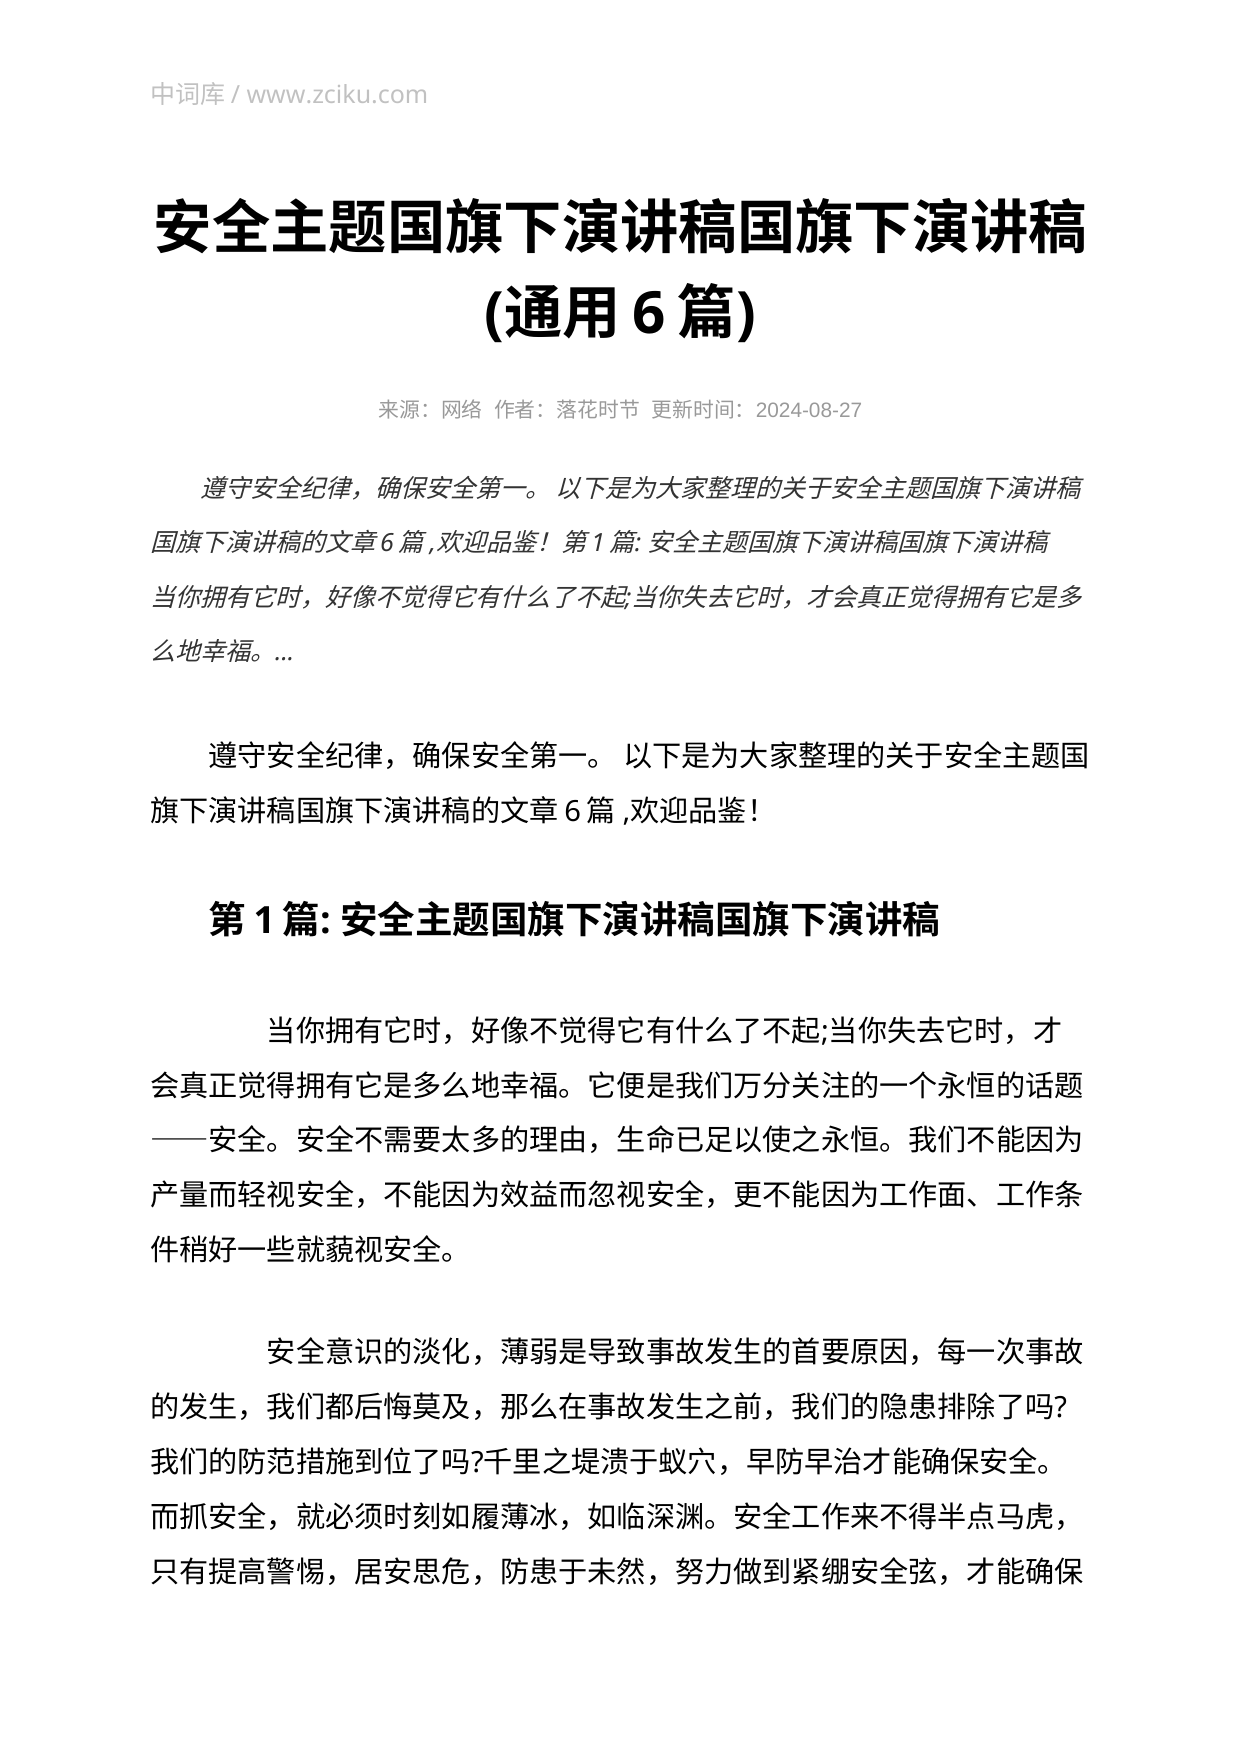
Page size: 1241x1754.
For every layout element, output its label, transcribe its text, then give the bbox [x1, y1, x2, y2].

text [150, 1328, 1090, 1591]
text 遵守安全纪律，确保安全第一。 以下是为大家整理的关于安全主题国旗下演讲稿国旗下演讲稿的文章6篇 ,欢迎品鉴！第1篇: 安全主题国旗下演讲稿国旗下演讲稿 当你拥有它时，好像不觉得它有什么了不起;当你失去它时，才会真正觉得拥有它是多么地幸福。... [150, 468, 1090, 668]
text 遵守安全纪律，确保安全第一。 以下是为大家整理的关于安全主题国旗下演讲稿国旗下演讲稿的文章6篇 ,欢迎品鉴！ [150, 733, 1090, 830]
subtitle 安全主题国旗下演讲稿国旗下演讲稿(通用6篇) [150, 181, 1090, 351]
text 第1篇: 安全主题国旗下演讲稿国旗下演讲稿 [150, 889, 1090, 944]
text 来源：网络 作者：落花时节 更新时间：2024-08-27 [150, 397, 1090, 421]
text 当你拥有它时，好像不觉得它有什么了不起;当你失去它时，才会真正觉得拥有它是多么地幸福。它便是我们万分关注的一个永恒的话题——安全。安全不需要太多的理由，生命已足以使之永恒。我们不能因为产量而轻视安全，不能因为效益而忽视安全，更不能因为工作面、工作条件稍好一些就藐视安全。 [150, 1007, 1090, 1269]
